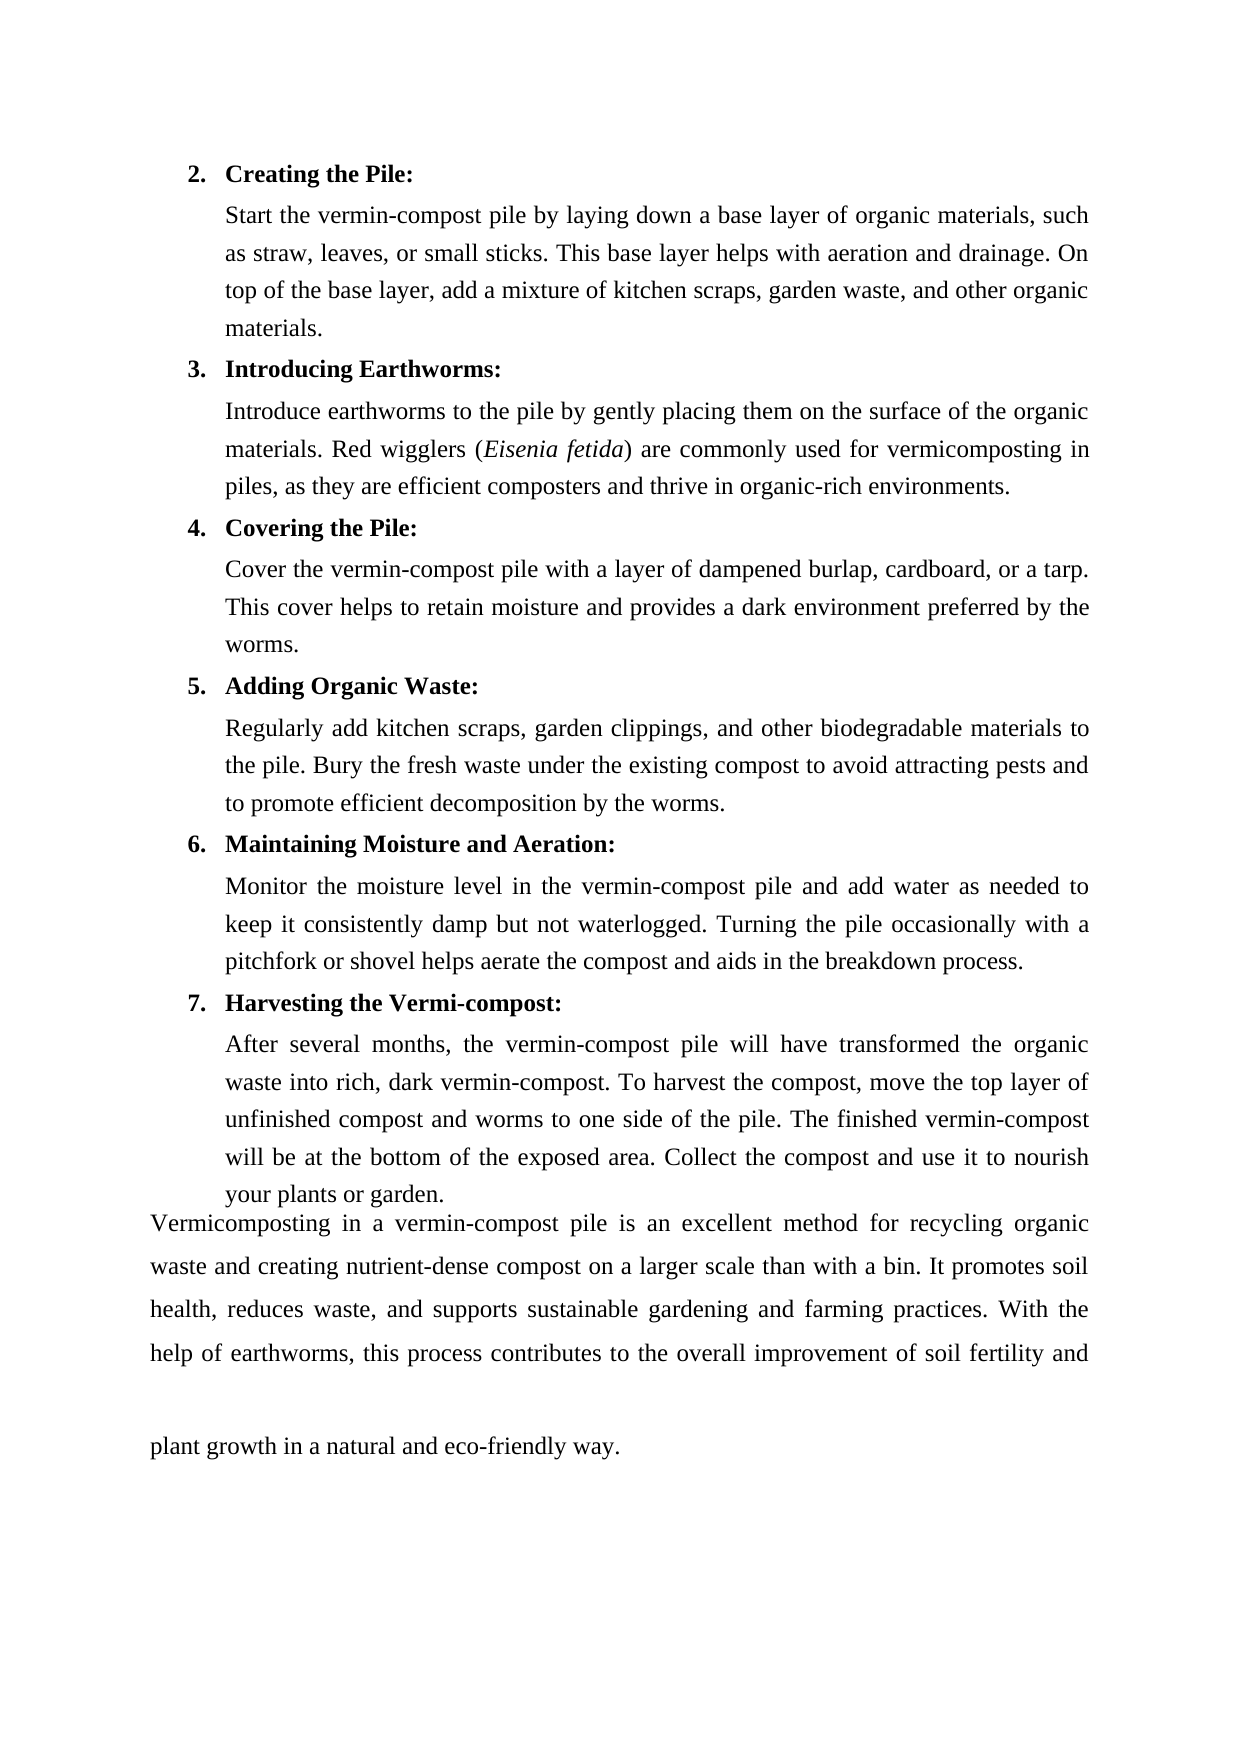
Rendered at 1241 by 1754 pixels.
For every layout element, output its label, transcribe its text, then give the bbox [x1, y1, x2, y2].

subtitle Covering the Pile: [187, 504, 1090, 542]
subtitle Start the vermin-compost pile by laying down a base layer of organic materials, such as straw, leaves, or small sticks. This base layer helps with aeration and drainage. On top of the base layer, add a mixture of kitchen scraps, garden waste, and other organic materials. [225, 192, 1090, 342]
text Vermicomposting in a vermin-compost pile is an excellent method for recycling organic waste and creating nutrient-dense compost on a larger scale than with a bin. It promotes soil health, reduces waste, and supports sustainable gardening and farming practices. With the help of earthworms, this process contributes to the overall improvement of soil fertility and plant growth in a natural and eco-friendly way. [150, 1208, 1090, 1467]
subtitle Adding Organic Waste: [187, 662, 1090, 700]
subtitle Introduce earthworms to the pile by gently placing them on the surface of the organic materials. Red wigglers (Eisenia fetida) are commonly used for vermicomposting in piles, as they are efficient composters and thrive in organic-rich environments. [225, 387, 1090, 500]
subtitle Regularly add kitchen scraps, garden clippings, and other biodegradable materials to the pile. Bury the fresh waste under the existing compost to avoid attracting pests and to promote efficient decomposition by the worms. [225, 704, 1090, 817]
subtitle Monitor the moisture level in the vermin-compost pile and add water as needed to keep it consistently damp but not waterlogged. Turning the pile occasionally with a pitchfork or shovel helps aerate the compost and aids in the breakdown process. [225, 862, 1090, 975]
subtitle Introducing Earthworms: [187, 346, 1090, 383]
subtitle Maintaining Moisture and Aeration: [187, 821, 1090, 858]
subtitle Creating the Pile: [187, 150, 1090, 187]
subtitle Cover the vermin-compost pile with a layer of dampened burlap, cardboard, or a tarp. This cover helps to retain moisture and provides a dark environment preferred by the worms. [225, 546, 1090, 658]
subtitle After several months, the vermin-compost pile will have transformed the organic waste into rich, dark vermin-compost. To harvest the compost, move the top layer of unfinished compost and worms to one side of the pile. The finished vermin-compost will be at the bottom of the exposed area. Collect the compost and use it to nourish your plants or garden. [225, 1021, 1090, 1208]
subtitle Harvesting the Vermi-compost: [187, 979, 1090, 1017]
